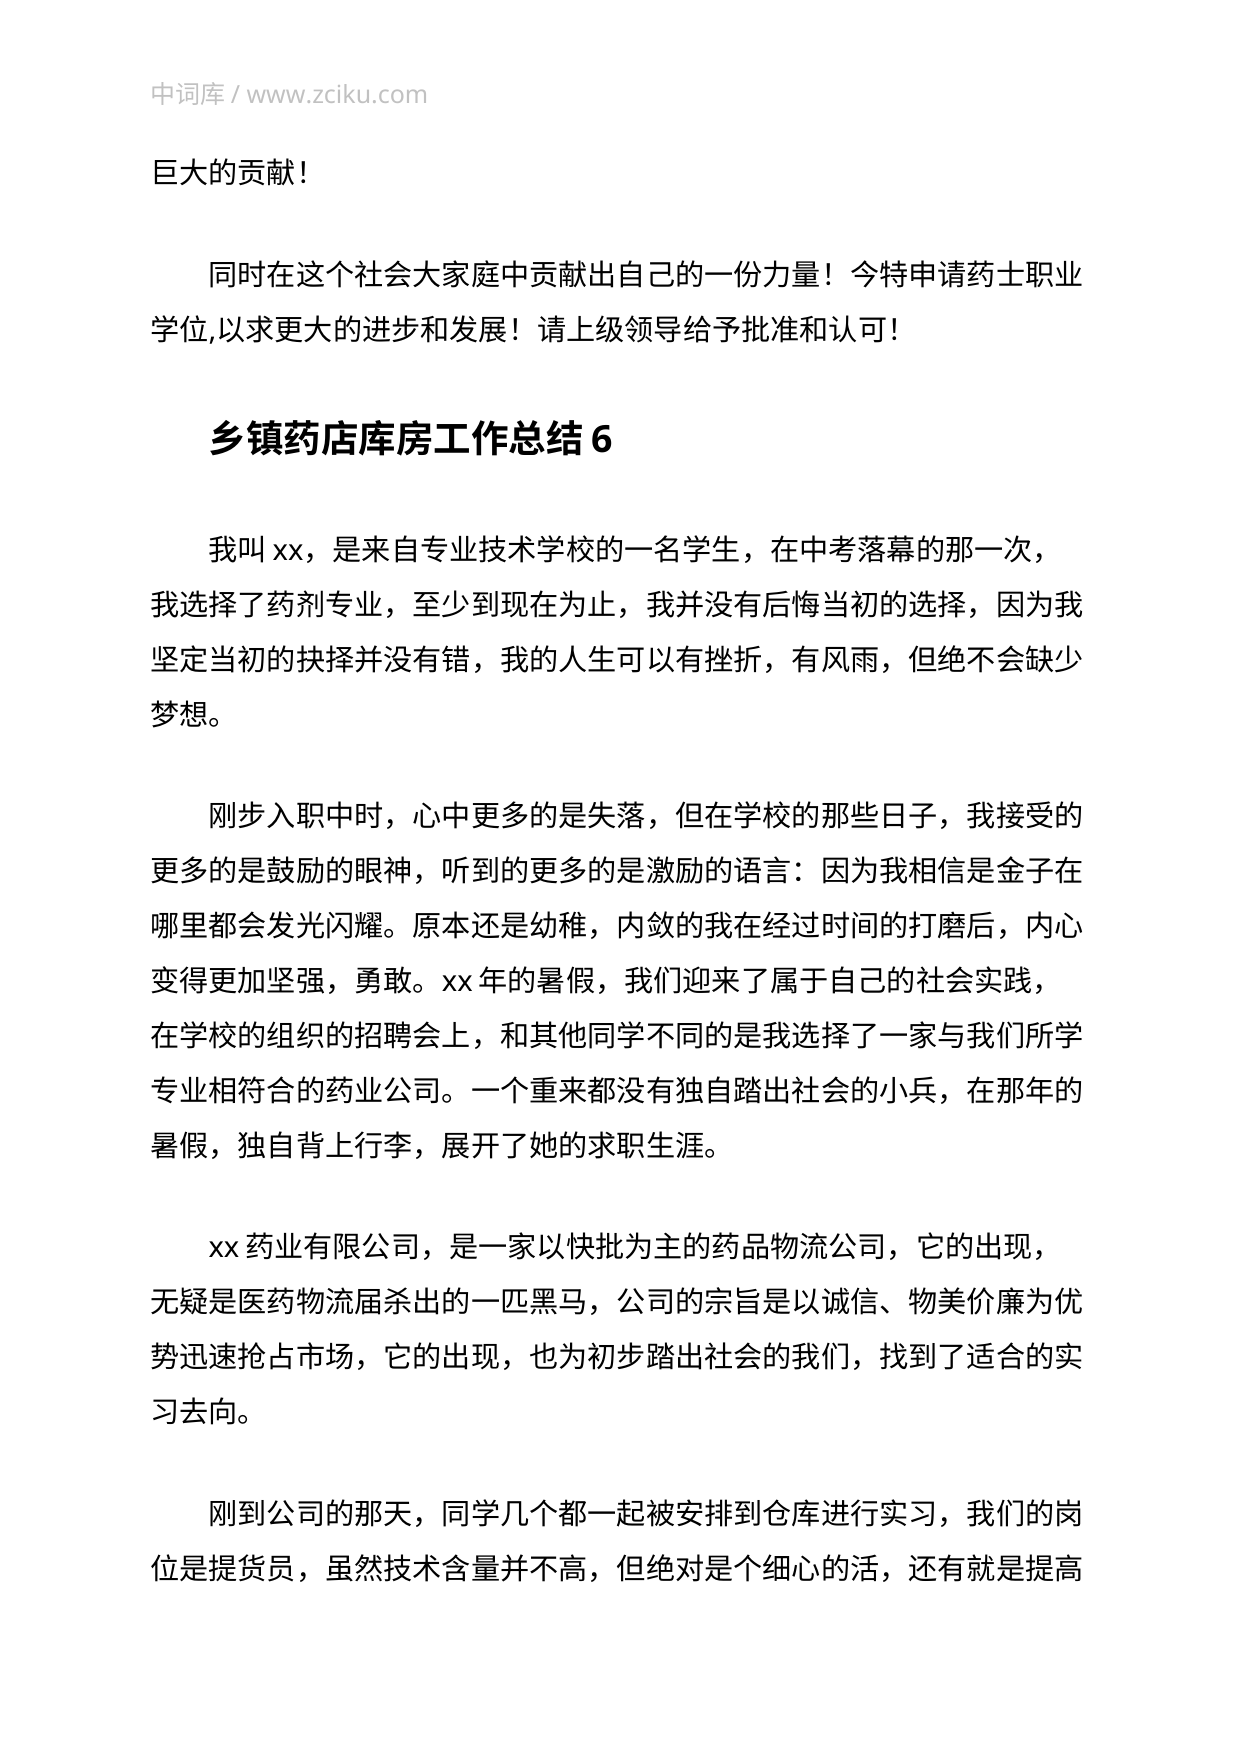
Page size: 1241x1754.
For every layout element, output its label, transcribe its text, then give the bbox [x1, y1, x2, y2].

text 同时在这个社会大家庭中贡献出自己的一份力量！今特申请药士职业学位,以求更大的进步和发展！请上级领导给予批准和认可！ [150, 252, 1090, 349]
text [150, 150, 1090, 192]
text 乡镇药店库房工作总结6 [150, 409, 1090, 463]
text 刚步入职中时，心中更多的是失落，但在学校的那些日子，我接受的更多的是鼓励的眼神，听到的更多的是激励的语言：因为我相信是金子在哪里都会发光闪耀。原本还是幼稚，内敛的我在经过时间的打磨后，内心变得更加坚强，勇敢。xx年的暑假，我们迎来了属于自己的社会实践，在学校的组织的招聘会上，和其他同学不同的是我选择了一家与我们所学专业相符合的药业公司。一个重来都没有独自踏出社会的小兵，在那年的暑假，独自背上行李，展开了她的求职生涯。 [150, 793, 1090, 1164]
text xx药业有限公司，是一家以快批为主的药品物流公司，它的出现，无疑是医药物流届杀出的一匹黑马，公司的宗旨是以诚信、物美价廉为优势迅速抢占市场，它的出现，也为初步踏出社会的我们，找到了适合的实习去向。 [150, 1224, 1090, 1431]
text 我叫xx，是来自专业技术学校的一名学生，在中考落幕的那一次，我选择了药剂专业，至少到现在为止，我并没有后悔当初的选择，因为我坚定当初的抉择并没有错，我的人生可以有挫折，有风雨，但绝不会缺少梦想。 [150, 526, 1090, 733]
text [150, 1491, 1090, 1588]
